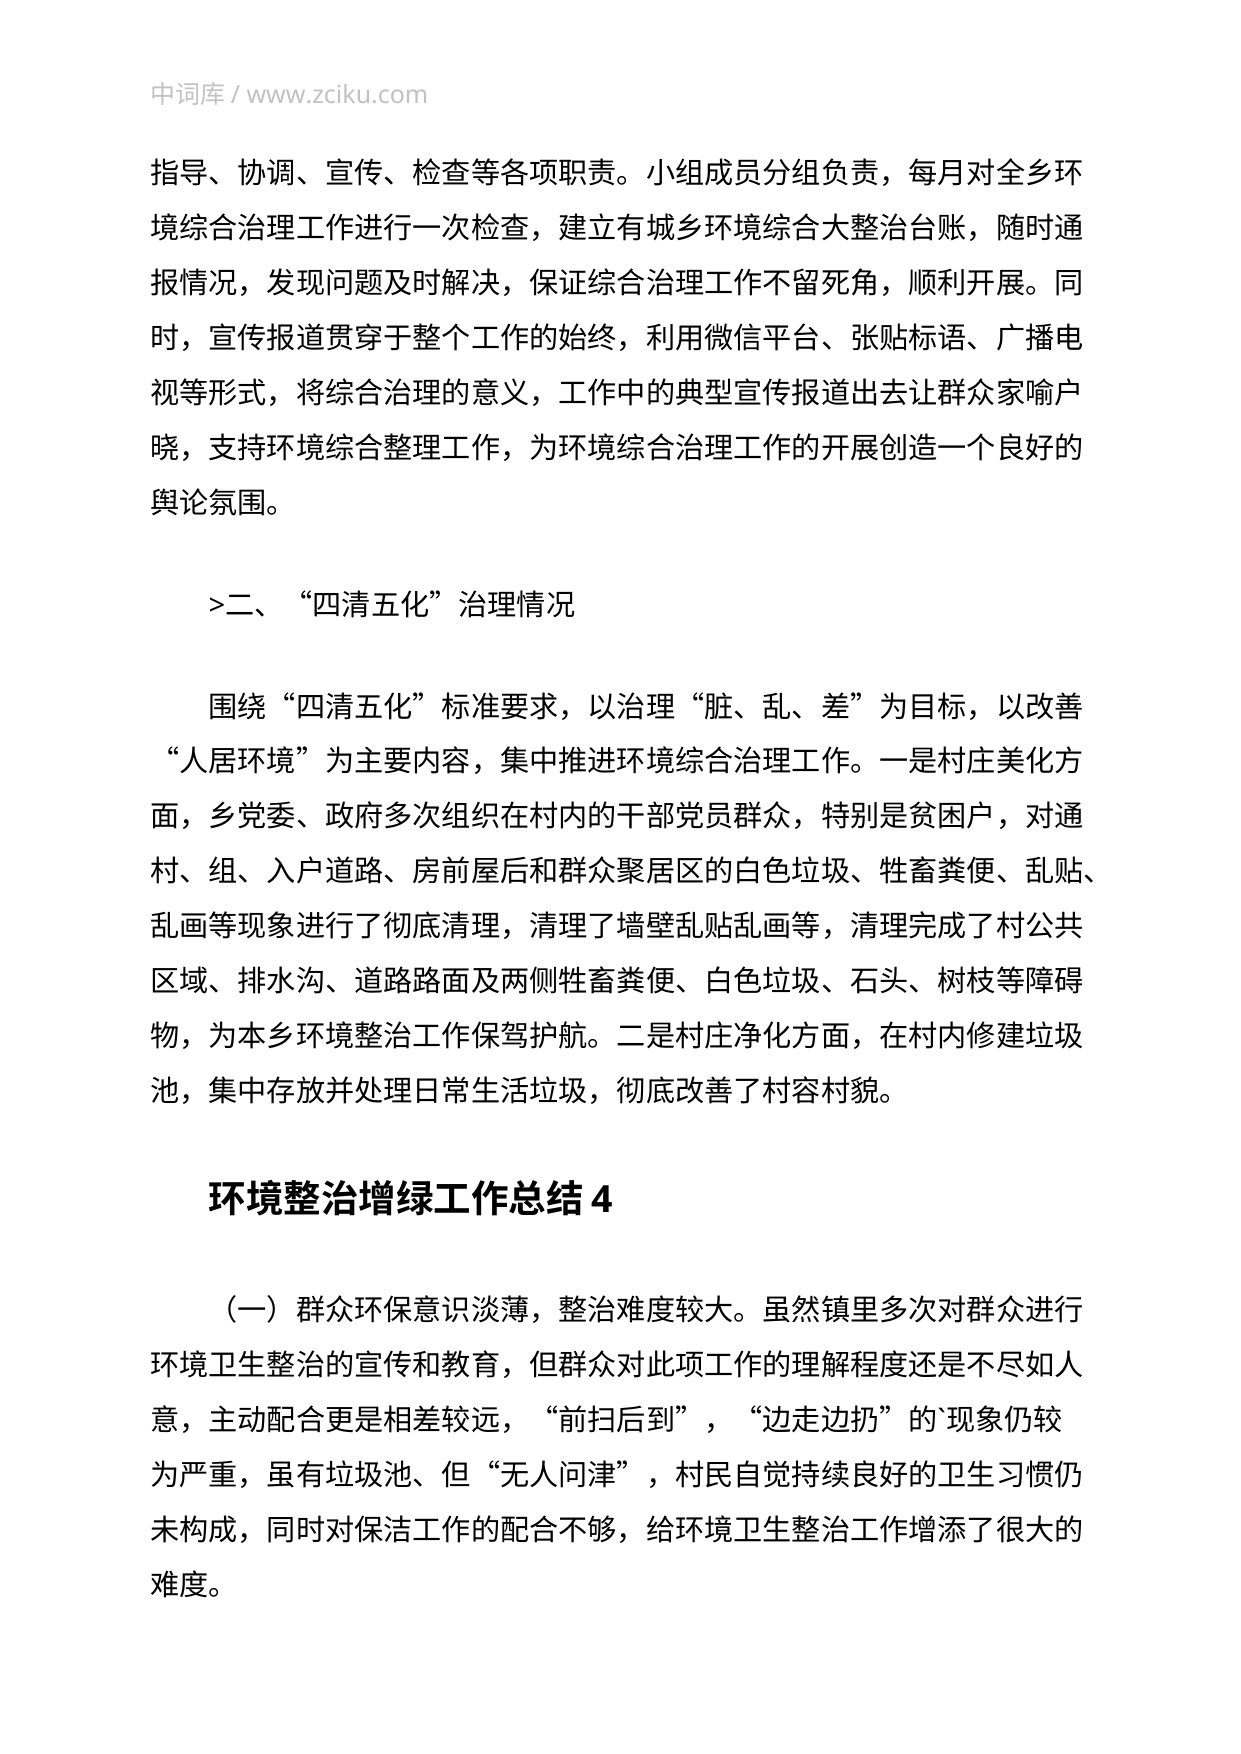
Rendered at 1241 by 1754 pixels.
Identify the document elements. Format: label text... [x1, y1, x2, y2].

text （一）群众环保意识淡薄，整治难度较大。虽然镇里多次对群众进行环境卫生整治的宣传和教育，但群众对此项工作的理解程度还是不尽如人意，主动配合更是相差较远，“前扫后到”，“边走边扔”的`现象仍较为严重，虽有垃圾池、但“无人问津”，村民自觉持续良好的卫生习惯仍未构成，同时对保洁工作的配合不够，给环境卫生整治工作增添了很大的难度。 [150, 1287, 1090, 1604]
text 围绕“四清五化”标准要求，以治理“脏、乱、差”为目标，以改善“人居环境”为主要内容，集中推进环境综合治理工作。一是村庄美化方面，乡党委、政府多次组织在村内的干部党员群众，特别是贫困户，对通村、组、入户道路、房前屋后和群众聚居区的白色垃圾、牲畜粪便、乱贴、乱画等现象进行了彻底清理，清理了墙壁乱贴乱画等，清理完成了村公共区域、排水沟、道路路面及两侧牲畜粪便、白色垃圾、石头、树枝等障碍物，为本乡环境整治工作保驾护航。二是村庄净化方面，在村内修建垃圾池，集中存放并处理日常生活垃圾，彻底改善了村容村貌。 [150, 683, 1090, 1110]
text 环境整治增绿工作总结4 [150, 1169, 1090, 1224]
text >二、“四清五化”治理情况 [150, 581, 1090, 623]
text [150, 150, 1090, 522]
